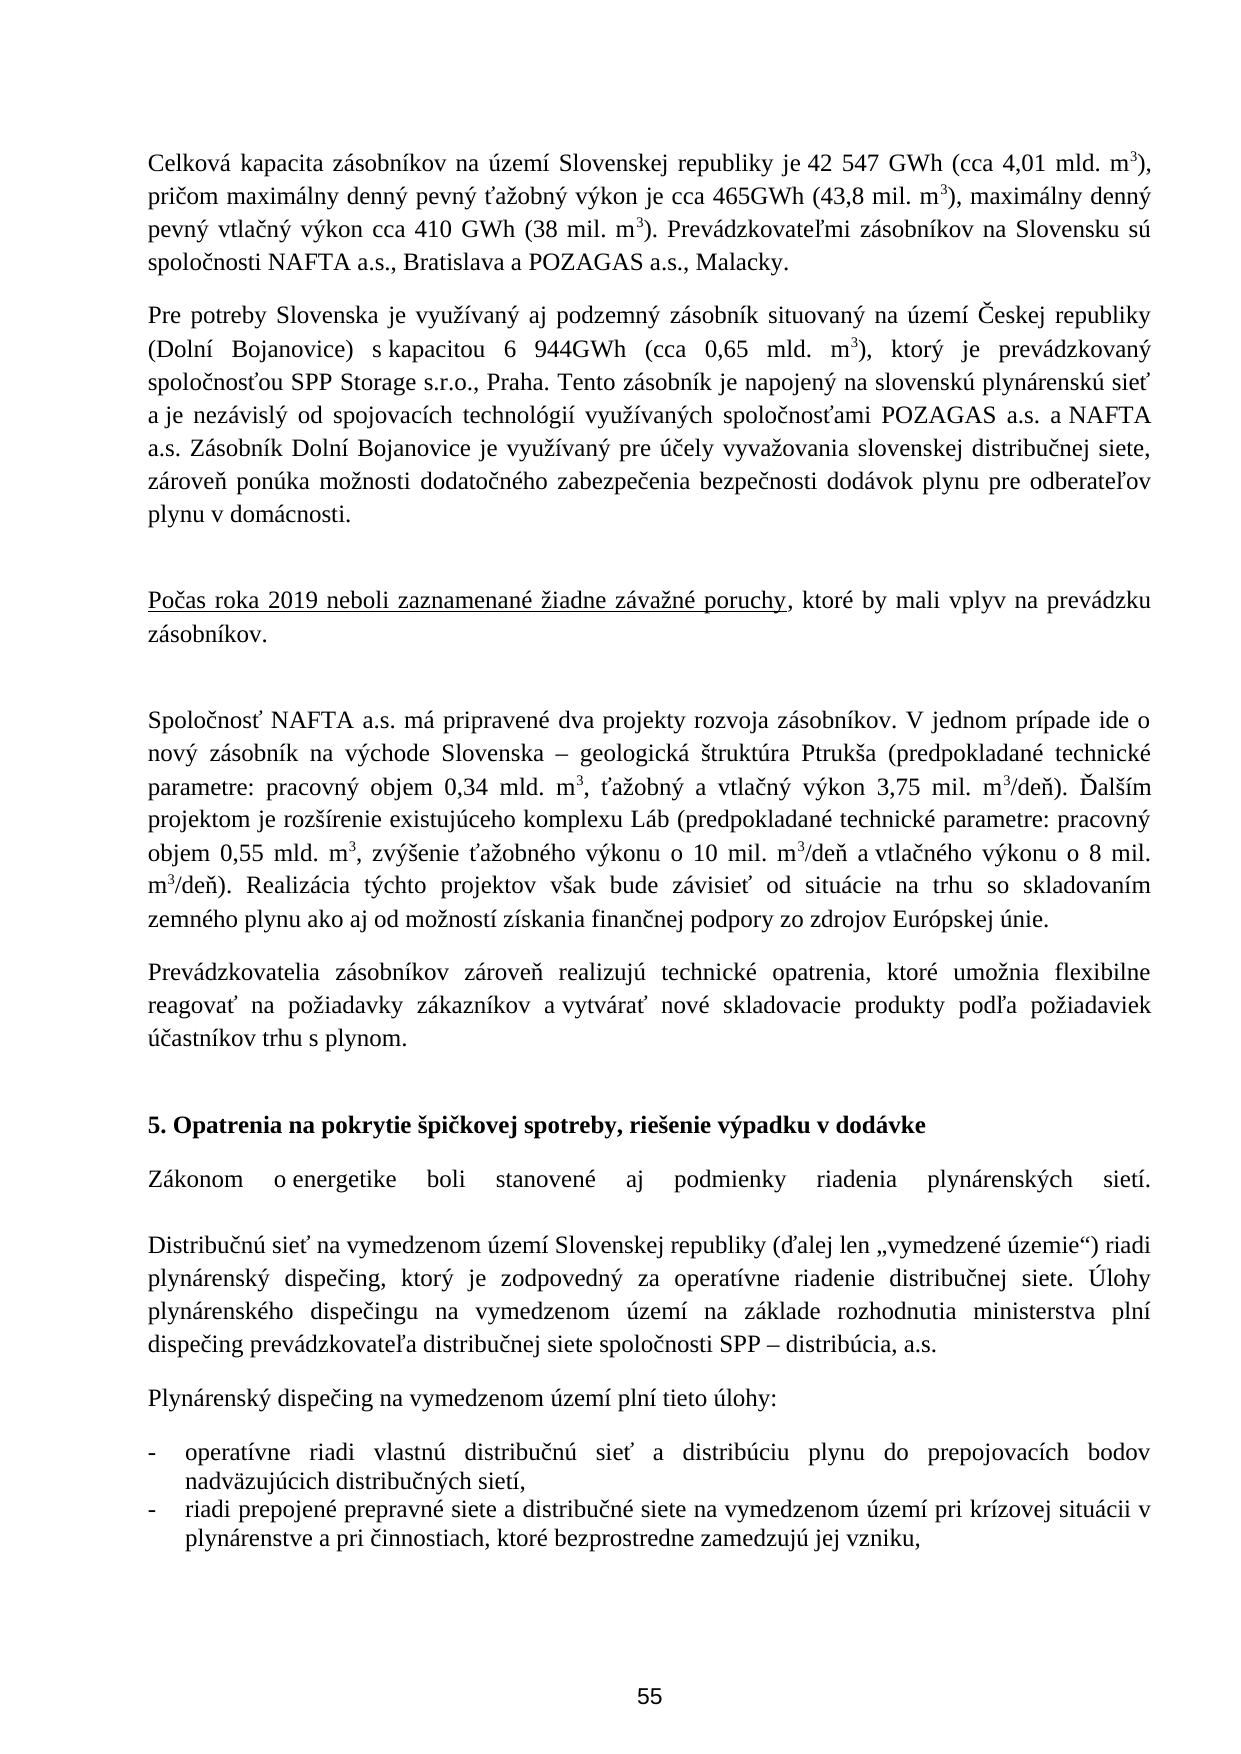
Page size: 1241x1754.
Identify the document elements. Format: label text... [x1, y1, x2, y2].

text Pre potreby Slovenska je využívaný aj podzemný zásobník situovaný na území Českej republiky (Dolní Bojanovice) s kapacitou 6 944GWh (cca 0,65 mld. m3), ktorý je prevádzkovaný spoločnosťou SPP Storage s.r.o., Praha. Tento zásobník je napojený na slovenskú plynárenskú sieť a je nezávislý od spojovacích technológií využívaných spoločnosťami POZAGAS a.s. a NAFTA a.s. Zásobník Dolní Bojanovice je využívaný pre účely vyvažovania slovenskej distribučnej siete, zároveň ponúka možnosti dodatočného zabezpečenia bezpečnosti dodávok plynu pre odberateľov plynu v domácnosti. [148, 301, 1152, 527]
text Prevádzkovatelia zásobníkov zároveň realizujú technické opatrenia, ktoré umožnia flexibilne reagovať na požiadavky zákazníkov a vytvárať nové skladovacie produkty podľa požiadaviek účastníkov trhu s plynom. [148, 957, 1152, 1052]
text Spoločnosť NAFTA a.s. má pripravené dva projekty rozvoja zásobníkov. V jednom prípade ide o nový zásobník na východe Slovenska – geologická štruktúra Ptrukša (predpokladané technické parametre: pracovný objem 0,34 mld. m3, ťažobný a vtlačný výkon 3,75 mil. m3/deň). Ďalším projektom je rozšírenie existujúceho komplexu Láb (predpokladané technické parametre: pracovný objem 0,55 mld. m3, zvýšenie ťažobného výkonu o 10 mil. m3/deň a vtlačného výkonu o 8 mil. m3/deň). Realizácia týchto projektov však bude závisieť od situácie na trhu so skladovaním zemného plynu ako aj od možností získania finančnej podpory zo zdrojov Európskej únie. [148, 672, 1152, 932]
list riadi prepojené prepravné siete a distribučné siete na vymedzenom území pri krízovej situácii v plynárenstve a pri činnostiach, ktoré bezprostredne zamedzujú jej vzniku, [148, 1494, 1152, 1552]
text Počas roka 2019 neboli zaznamenané žiadne závažné poruchy, ktoré by mali vplyv na prevádzku zásobníkov. [148, 553, 1152, 647]
text Zákonom o energetike boli stanovené aj podmienky riadenia plynárenských sietí. Distribučnú sieť na vymedzenom území Slovenskej republiky (ďalej len „vymedzené územie“) riadi plynárenský dispečing, ktorý je zodpovedný za operatívne riadenie distribučnej siete. Úlohy plynárenského dispečingu na vymedzenom území na základe rozhodnutia ministerstva plní dispečing prevádzkovateľa distribučnej siete spoločnosti SPP – distribúcia, a.s. [148, 1164, 1152, 1358]
text Celková kapacita zásobníkov na území Slovenskej republiky je 42 547 GWh (cca 4,01 mld. m3), pričom maximálny denný pevný ťažobný výkon je cca 465GWh (43,8 mil. m3), maximálny denný pevný vtlačný výkon cca 410 GWh (38 mil. m3). Prevádzkovateľmi zásobníkov na Slovensku sú spoločnosti NAFTA a.s., Bratislava a POZAGAS a.s., Malacky. [148, 148, 1152, 276]
list operatívne riadi vlastnú distribučnú sieť a distribúciu plynu do prepojovacích bodov nadväzujúcich distribučných sietí, [148, 1437, 1152, 1494]
text Plynárenský dispečing na vymedzenom území plní tieto úlohy: [148, 1383, 1152, 1412]
text 5. Opatrenia na pokrytie špičkovej spotreby, riešenie výpadku v dodávke [148, 1077, 1152, 1139]
